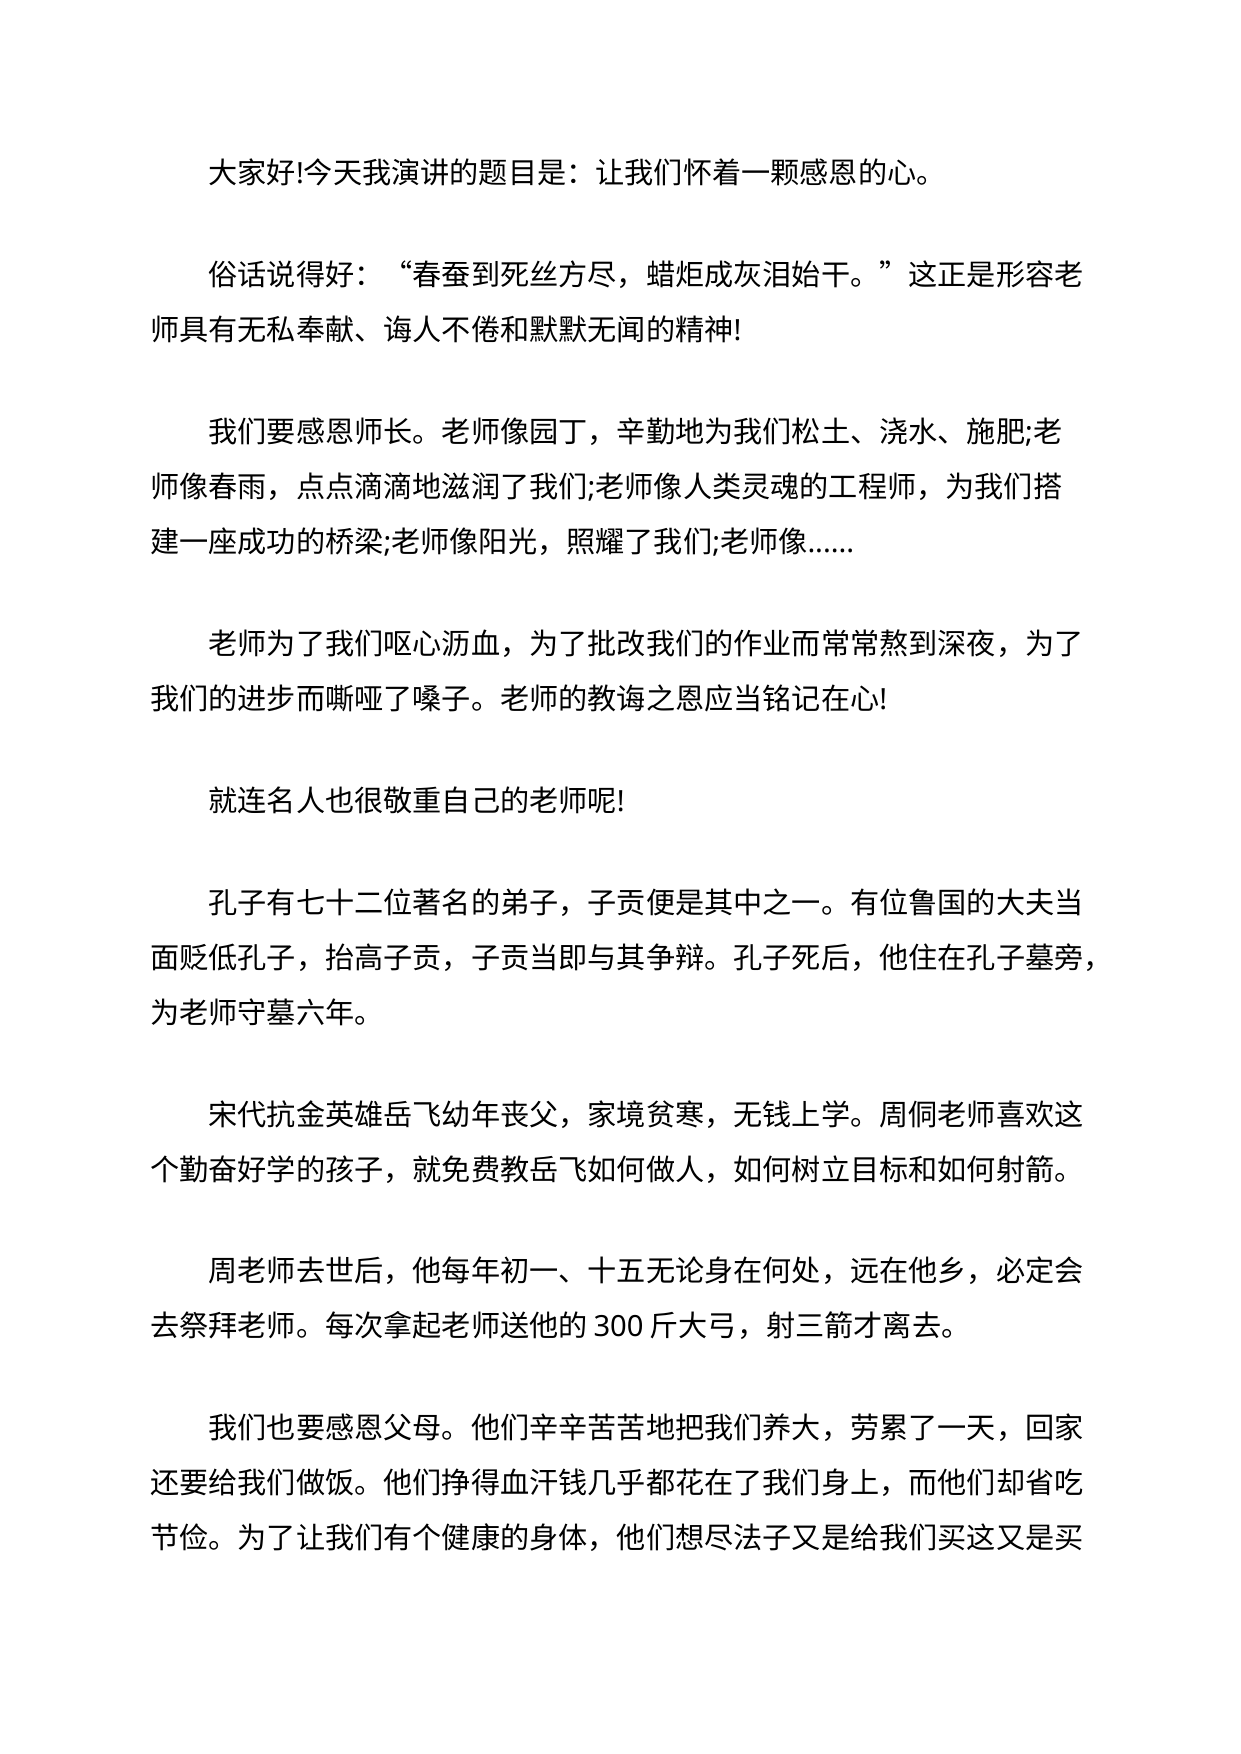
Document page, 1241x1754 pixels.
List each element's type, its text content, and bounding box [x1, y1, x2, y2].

text 俗话说得好：“春蚕到死丝方尽，蜡炬成灰泪始干。”这正是形容老师具有无私奉献、诲人不倦和默默无闻的精神! [150, 252, 1090, 349]
text 周老师去世后，他每年初一、十五无论身在何处，远在他乡，必定会去祭拜老师。每次拿起老师送他的300斤大弓，射三箭才离去。 [150, 1248, 1090, 1345]
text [150, 1405, 1090, 1557]
text 我们要感恩师长。老师像园丁，辛勤地为我们松土、浇水、施肥;老师像春雨，点点滴滴地滋润了我们;老师像人类灵魂的工程师，为我们搭建一座成功的桥梁;老师像阳光，照耀了我们;老师像...... [150, 409, 1090, 561]
text 就连名人也很敬重自己的老师呢! [150, 778, 1090, 820]
text 孔子有七十二位著名的弟子，子贡便是其中之一。有位鲁国的大夫当面贬低孔子，抬高子贡，子贡当即与其争辩。孔子死后，他住在孔子墓旁，为老师守墓六年。 [150, 880, 1090, 1032]
text 宋代抗金英雄岳飞幼年丧父，家境贫寒，无钱上学。周侗老师喜欢这个勤奋好学的孩子，就免费教岳飞如何做人，如何树立目标和如何射箭。 [150, 1091, 1090, 1188]
text 大家好!今天我演讲的题目是：让我们怀着一颗感恩的心。 [150, 150, 1090, 192]
text 老师为了我们呕心沥血，为了批改我们的作业而常常熬到深夜，为了我们的进步而嘶哑了嗓子。老师的教诲之恩应当铭记在心! [150, 621, 1090, 718]
